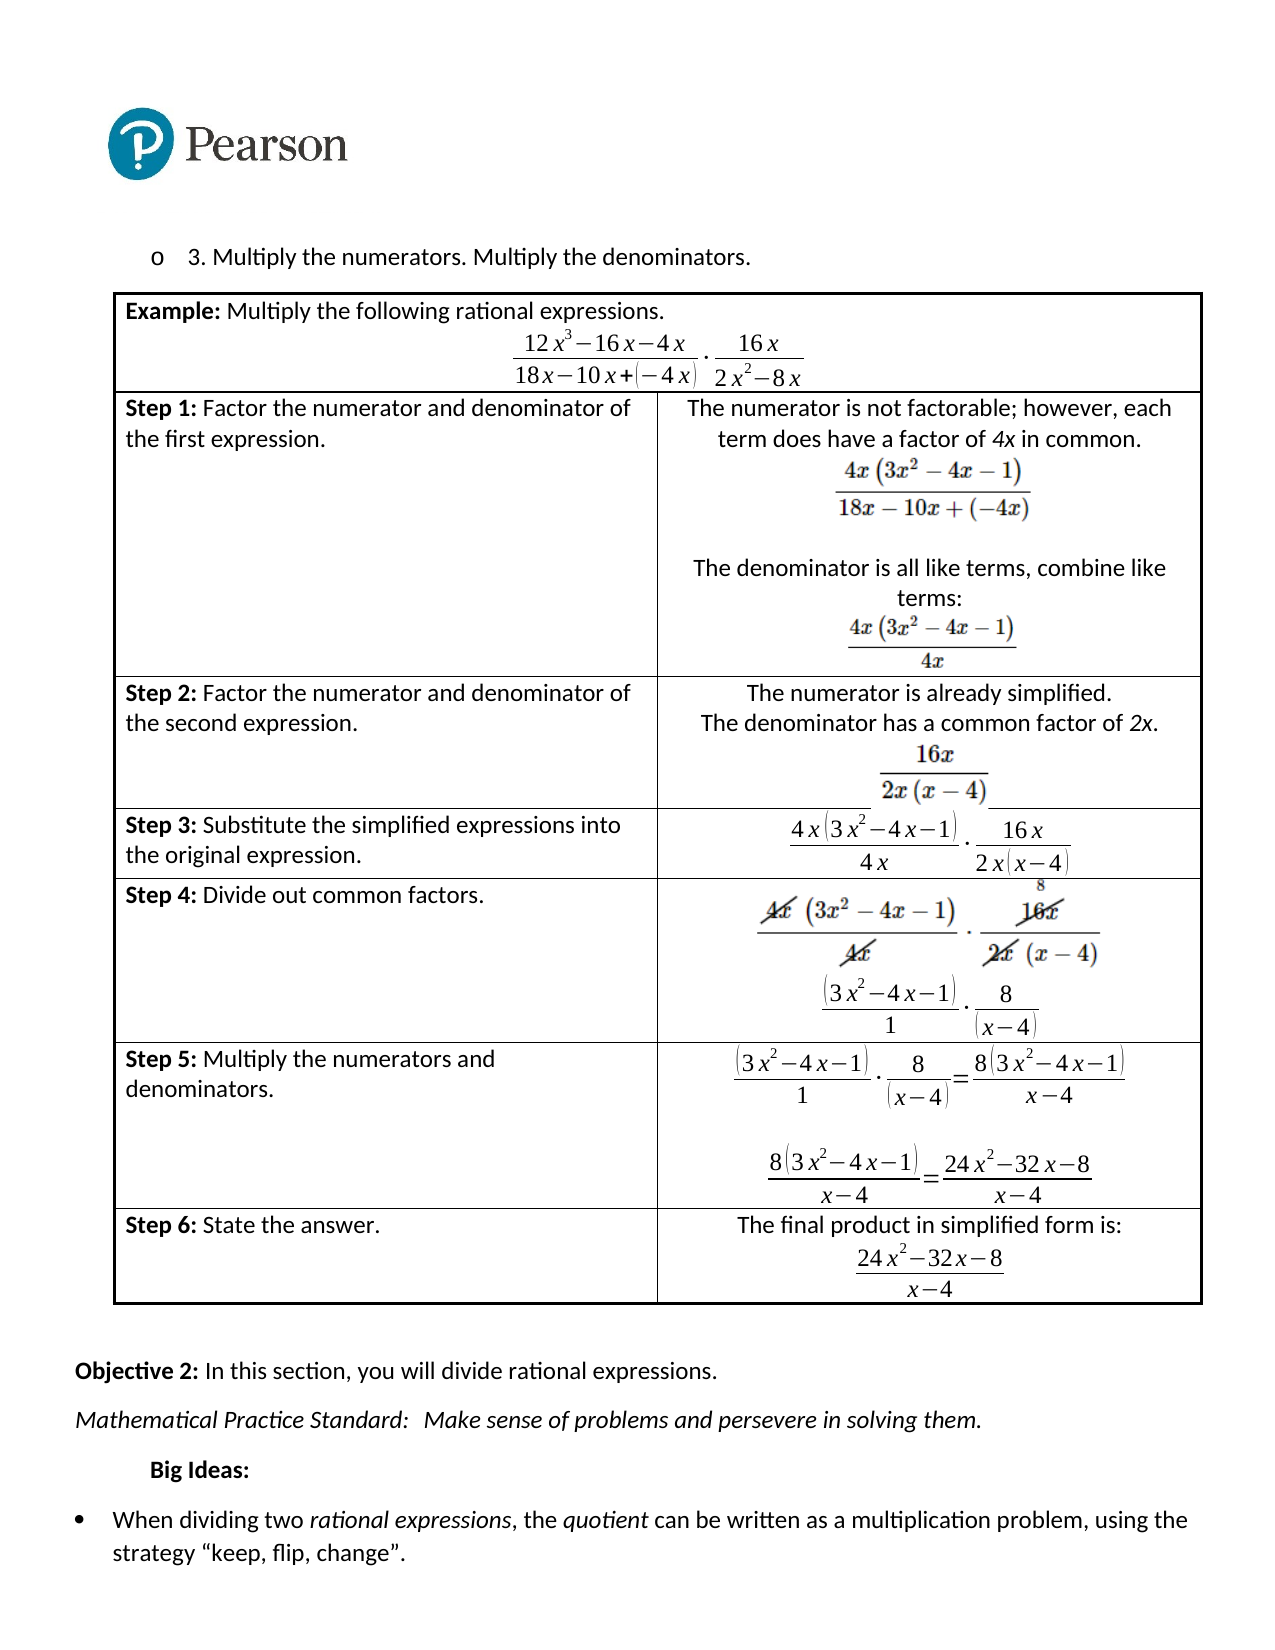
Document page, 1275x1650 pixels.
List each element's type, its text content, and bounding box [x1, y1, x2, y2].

picture [871, 737, 989, 809]
text Objective 2: In this section, you will divide rational expressions. [75, 1355, 1200, 1386]
table_cell [658, 879, 1200, 1042]
table_cell The numerator is not factorable; however, each term does have a factor of 4x in common. The denominator is all like terms, combine like terms: [658, 393, 1200, 676]
list 3. Multiply the numerators. Multiply the denominators. [150, 241, 1200, 272]
table_cell Step 2: Factor the numerator and denominator of the second expression. [116, 677, 657, 808]
picture [839, 612, 1020, 676]
list When dividing two rational expressions, the quotient can be written as a multiplication problem, using the strategy “keep, flip, change”. [75, 1504, 1200, 1567]
picture [75, 75, 380, 213]
table_cell Step 6: State the answer. [116, 1209, 657, 1302]
picture [756, 879, 1104, 974]
table_cell Step 5: Multiply the numerators and denominators. [116, 1043, 657, 1208]
text Mathematical Practice Standard: Make sense of problems and persevere in solving them. [75, 1404, 1200, 1435]
table_cell Step 3: Substitute the simplified expressions into the original expression. [116, 809, 657, 878]
picture [827, 453, 1032, 524]
table_cell Step 1: Factor the numerator and denominator of the first expression. [116, 393, 657, 676]
table_cell [658, 1043, 1200, 1208]
table_header Example: Multiply the following rational expressions. [116, 295, 1200, 391]
table_cell The final product in simplified form is: [658, 1209, 1200, 1302]
table_cell [658, 809, 1200, 878]
table_cell The numerator is already simplified. The denominator has a common factor of 2x. [658, 677, 1200, 808]
table_cell Step 4: Divide out common factors. [116, 879, 657, 1042]
text Big Ideas: [150, 1454, 1200, 1485]
